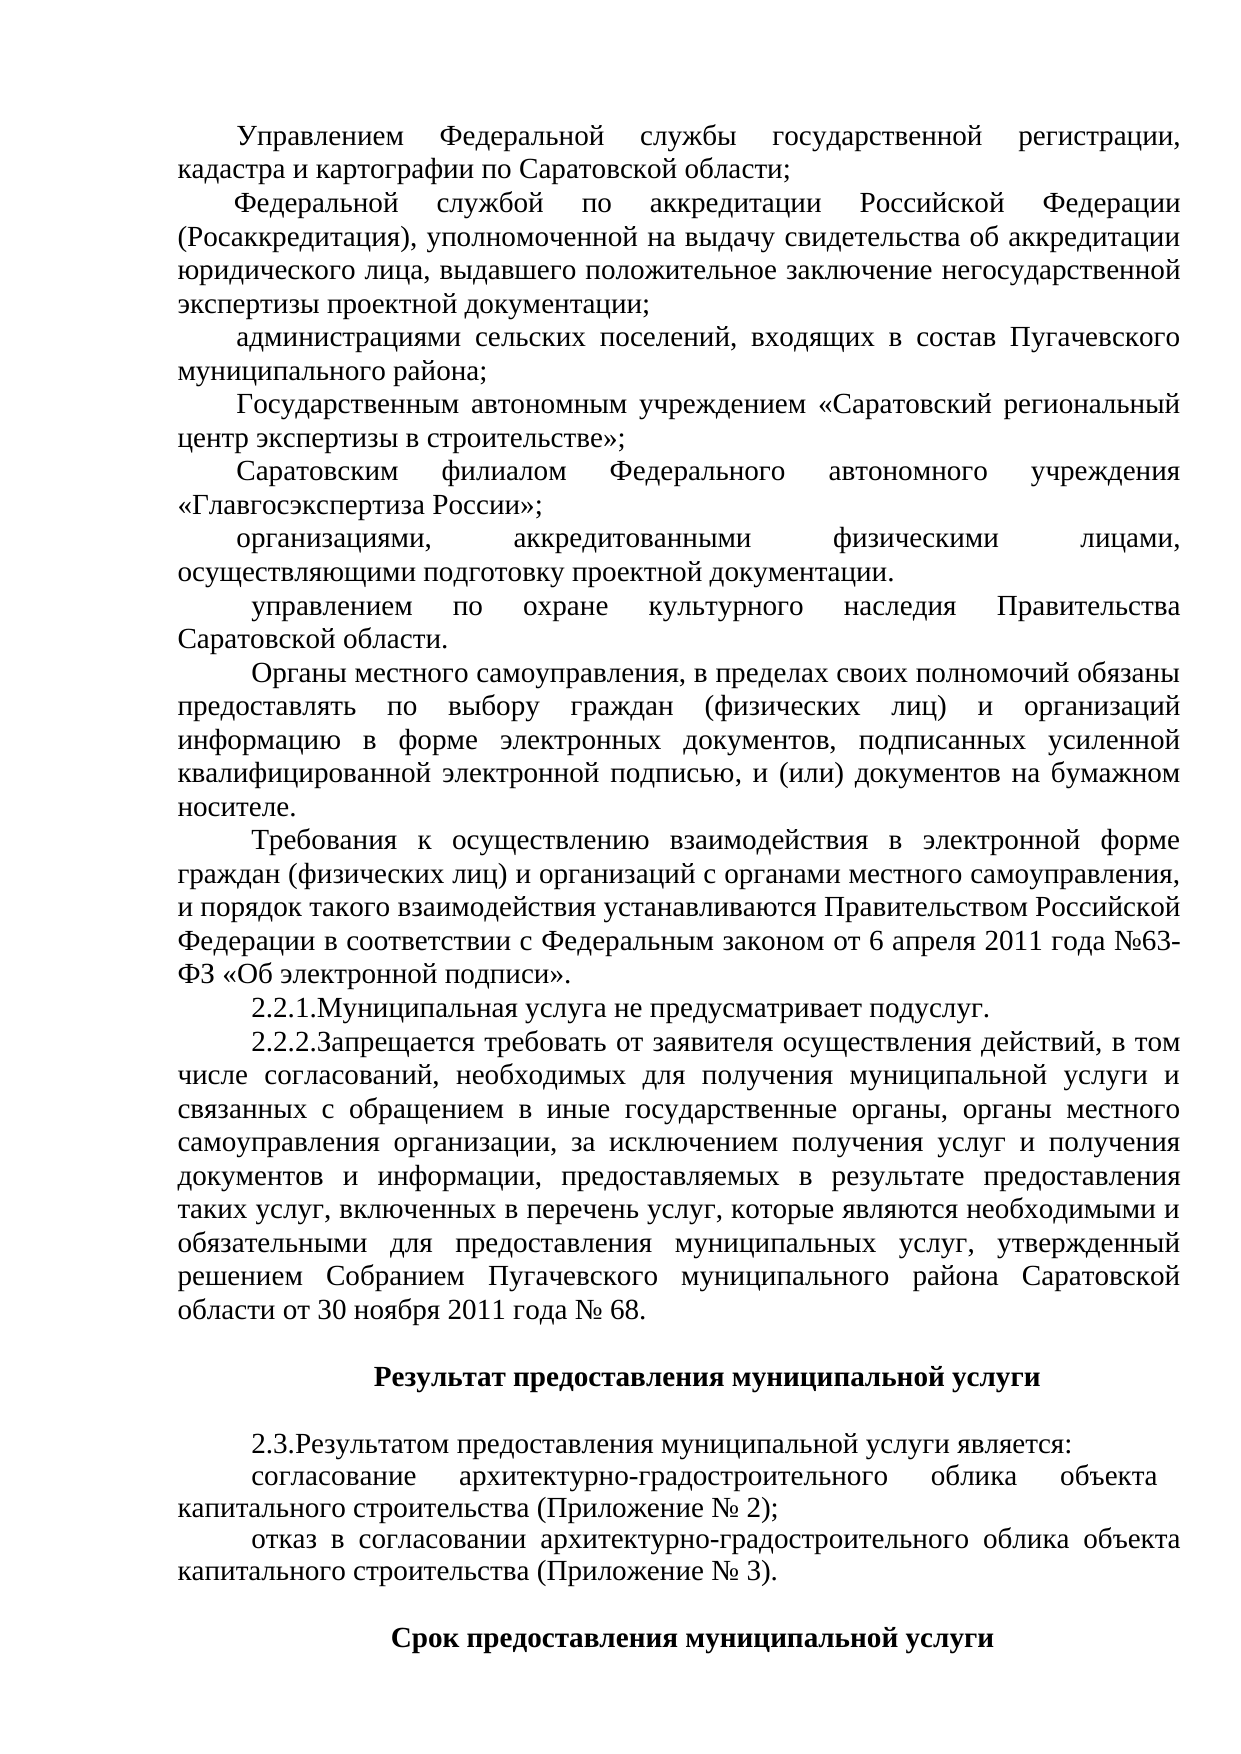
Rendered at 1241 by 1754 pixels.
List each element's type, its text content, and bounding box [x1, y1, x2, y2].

text согласование архитектурно-градостроительного облика объекта капитального строительства (Приложение № 2); [177, 1460, 1158, 1523]
text 2.2.2.Запрещается требовать от заявителя осуществления действий, в том числе согласований, необходимых для получения муниципальной услуги и связанных с обращением в иные государственные органы, органы местного самоуправления организации, за исключением получения услуг и получения документов и информации, предоставляемых в результате предоставления таких услуг, включенных в перечень услуг, которые являются необходимыми и обязательными для предоставления муниципальных услуг, утвержденный решением Собранием Пугачевского муниципального района Саратовской области от 30 ноября 2011 года № 68. [177, 1024, 1181, 1326]
text отказ в согласовании архитектурно-градостроительного облика объекта капитального строительства (Приложение № 3). [177, 1523, 1181, 1587]
text 2.2.1.Муниципальная услуга не предусматривает подуслуг. [177, 990, 1181, 1024]
text Саратовским филиалом Федерального автономного учреждения «Главгосэкспертиза России»; [177, 453, 1181, 521]
text администрациями сельских поселений, входящих в состав Пугачевского муниципального района; [177, 319, 1181, 386]
text Результат предоставления муниципальной услуги [177, 1359, 1181, 1393]
text Срок предоставления муниципальной услуги [177, 1620, 1181, 1654]
text организациями, аккредитованными физическими лицами, осуществляющими подготовку проектной документации. [177, 521, 1181, 588]
text Управлением Федеральной службы государственной регистрации, кадастра и картографии по Саратовской области; [177, 118, 1181, 185]
text Государственным автономным учреждением «Саратовский региональный центр экспертизы в строительстве»; [177, 386, 1181, 453]
text Федеральной службой по аккредитации Российской Федерации (Росаккредитация), уполномоченной на выдачу свидетельства об аккредитации юридического лица, выдавшего положительное заключение негосударственной экспертизы проектной документации; [177, 185, 1181, 319]
text Требования к осуществлению взаимодействия в электронной форме граждан (физических лиц) и организаций с органами местного самоуправления, и порядок такого взаимодействия устанавливаются Правительством Российской Федерации в соответствии с Федеральным законом от 6 апреля 2011 года №63-ФЗ «Об электронной подписи». [177, 822, 1181, 990]
text Органы местного самоуправления, в пределах своих полномочий обязаны предоставлять по выбору граждан (физических лиц) и организаций информацию в форме электронных документов, подписанных усиленной квалифицированной электронной подписью, и (или) документов на бумажном носителе. [177, 655, 1181, 822]
text управлением по охране культурного наследия Правительства Саратовской области. [177, 588, 1181, 655]
text 2.3.Результатом предоставления муниципальной услуги является: [177, 1426, 1181, 1460]
